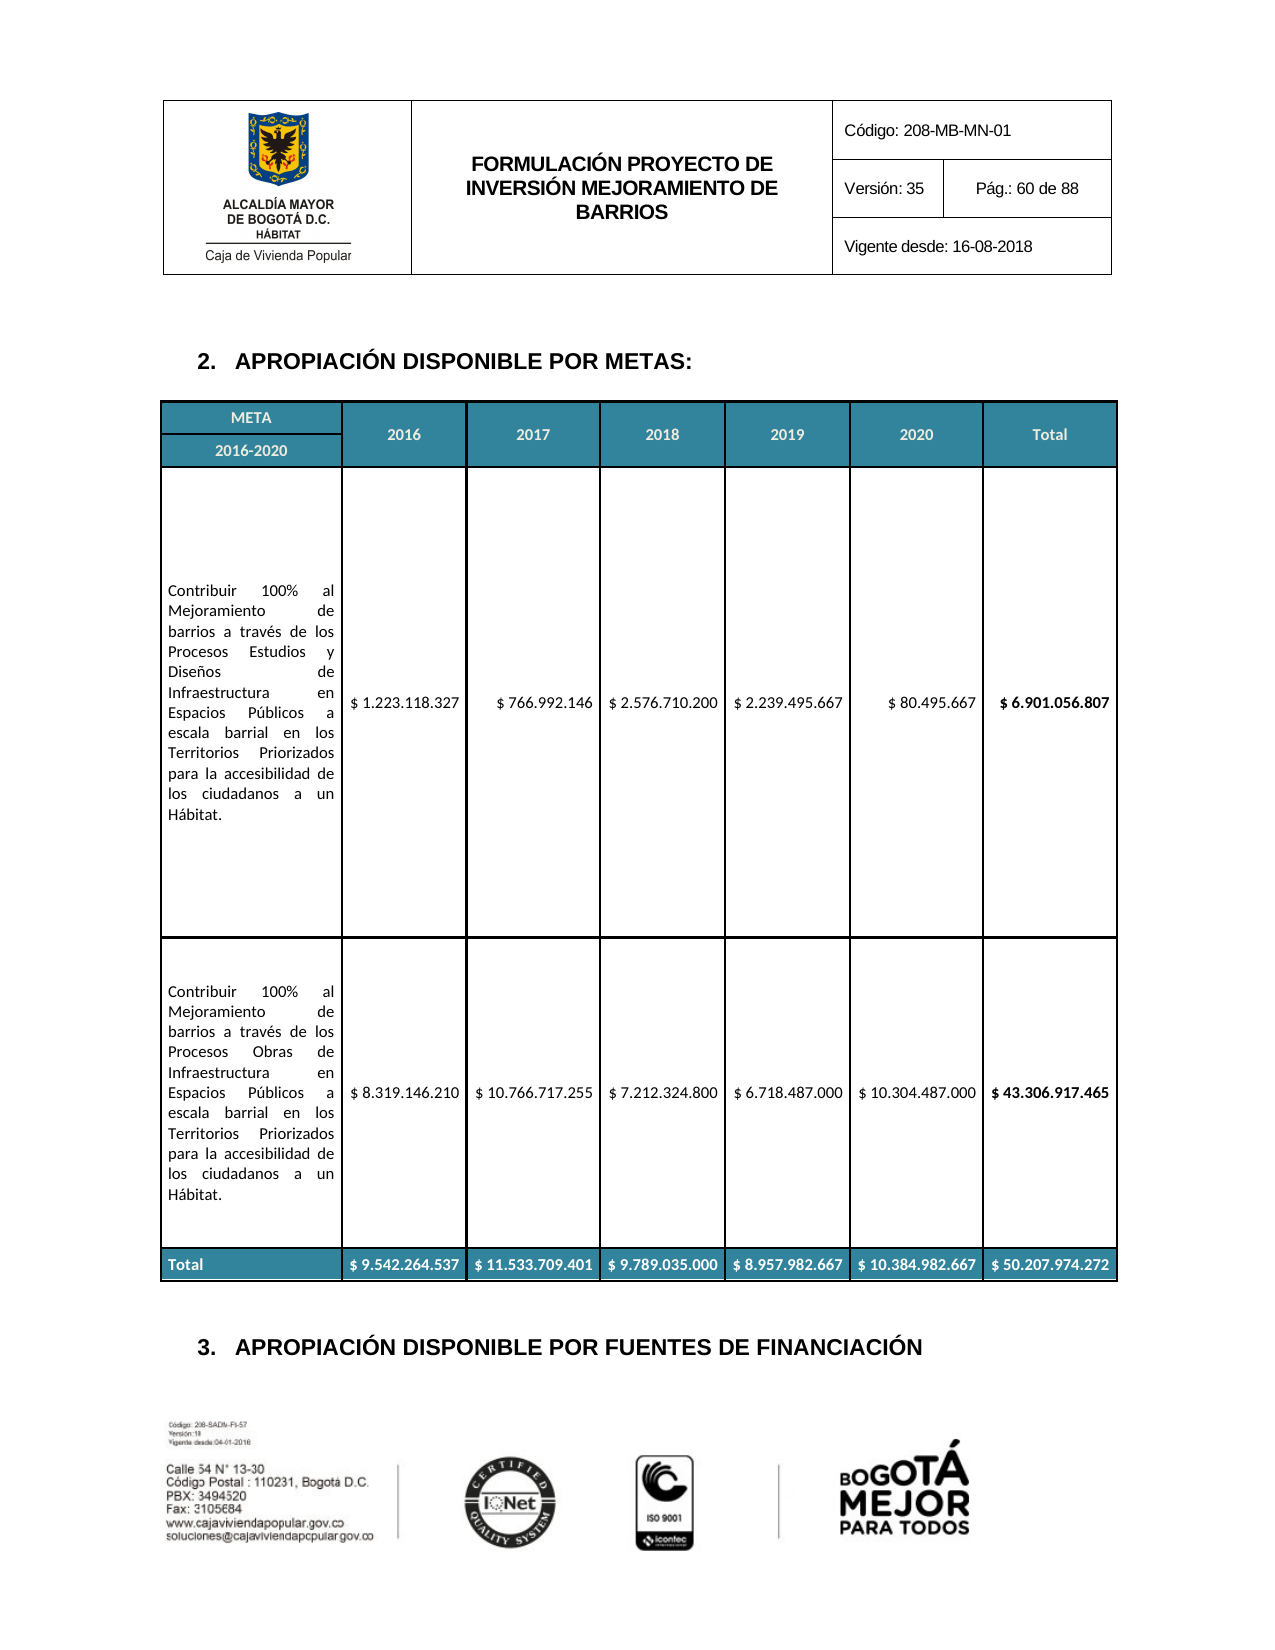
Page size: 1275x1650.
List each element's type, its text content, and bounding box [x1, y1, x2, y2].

table_cell $ 80.495.667 [851, 468, 982, 936]
table_cell $ 7.212.324.800 [601, 939, 724, 1247]
picture [205, 112, 352, 263]
table_cell Contribuir 100% al Mejoramiento de barrios a través de los Procesos Estudios y Diseños de Infraestructura en Espacios Públicos a escala barrial en los Territorios Priorizados para la accesibilidad de los ciudadanos a un Hábitat. [162, 468, 341, 936]
table_cell $ 8.957.982.667 [726, 1249, 849, 1279]
table_cell Contribuir 100% al Mejoramiento de barrios a través de los Procesos Obras de Infraestructura en Espacios Públicos a escala barrial en los Territorios Priorizados para la accesibilidad de los ciudadanos a un Hábitat. [162, 939, 341, 1247]
table_header 2018 [601, 403, 724, 466]
table_header 2019 [726, 403, 849, 466]
table_header META [162, 403, 341, 433]
table_cell $ 766.992.146 [468, 468, 599, 936]
table_cell $ 9.789.035.000 [601, 1249, 724, 1279]
table_cell $ 10.384.982.667 [851, 1249, 982, 1279]
table_header 2017 [468, 403, 599, 466]
table_header 2020 [851, 403, 982, 466]
table_cell $ 11.533.709.401 [468, 1249, 599, 1279]
table_cell $ 9.542.264.537 [343, 1249, 465, 1279]
table_cell 2016-2020 [162, 435, 341, 466]
table_cell $ 50.207.974.272 [984, 1249, 1116, 1279]
table_cell $ 2.576.710.200 [601, 468, 724, 936]
list APROPIACIÓN DISPONIBLE POR FUENTES DE FINANCIACIÓN [197, 1334, 1116, 1361]
table_header Total [984, 403, 1116, 466]
table_cell Total [162, 1249, 341, 1279]
table_header 2016 [343, 403, 465, 466]
table_cell $ 10.304.487.000 [851, 939, 982, 1247]
table_cell $ 43.306.917.465 [984, 939, 1116, 1247]
picture [100, 1404, 1057, 1601]
table_cell $ 8.319.146.210 [343, 939, 465, 1247]
list APROPIACIÓN DISPONIBLE POR METAS: [197, 348, 1116, 374]
table_cell $ 2.239.495.667 [726, 468, 849, 936]
table_cell $ 6.901.056.807 [984, 468, 1116, 936]
table_cell $ 10.766.717.255 [468, 939, 599, 1247]
table_cell $ 1.223.118.327 [343, 468, 465, 936]
table_cell $ 6.718.487.000 [726, 939, 849, 1247]
